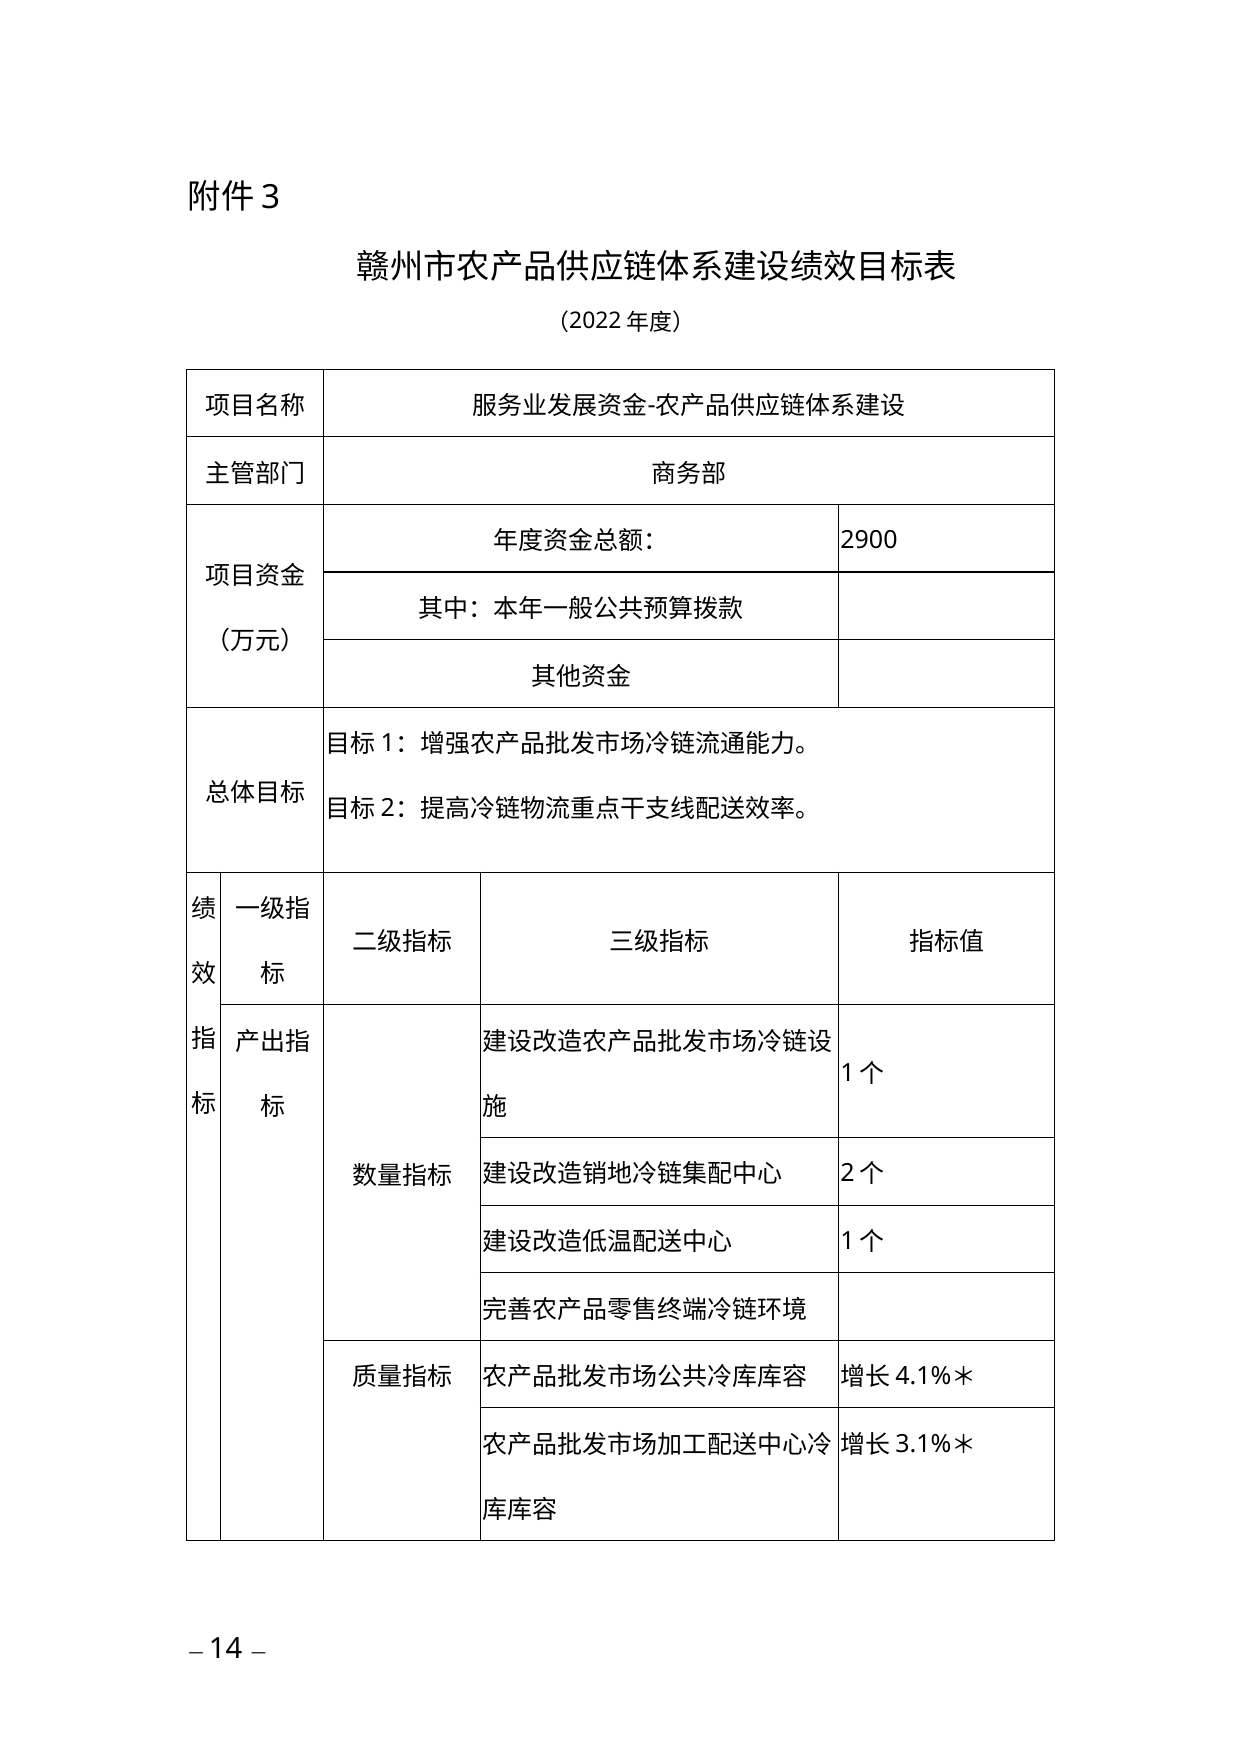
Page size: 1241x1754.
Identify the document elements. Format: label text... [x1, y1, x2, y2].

table_cell 完善农产品零售终端冷链环境 [481, 1273, 838, 1340]
table_cell 年度资金总额： [324, 505, 838, 571]
table_cell 建设改造低温配送中心 [481, 1206, 838, 1272]
table_cell 绩 效 指 标 [187, 873, 220, 1540]
table_cell [839, 640, 1054, 707]
table_cell 商务部 [324, 437, 1054, 504]
table_cell 项目名称 [187, 370, 323, 436]
table_cell [839, 1273, 1054, 1340]
table_cell 1个 [839, 1005, 1054, 1137]
table_cell 质量指标 [324, 1341, 480, 1540]
table_cell 二级指标 [324, 873, 480, 1004]
table_cell 建设改造农产品批发市场冷链设施 [481, 1005, 838, 1137]
table_cell 建设改造销地冷链集配中心 [481, 1138, 838, 1204]
table_cell 2个 [839, 1138, 1054, 1204]
table_cell 产出指标 [221, 1005, 323, 1540]
table_cell 指标值 [839, 873, 1054, 1004]
table_cell 农产品批发市场加工配送中心冷库库容 [481, 1408, 838, 1540]
table_cell 项目资金 （万元） [187, 505, 323, 707]
table_cell [839, 573, 1054, 639]
text 附件3 [187, 162, 1053, 227]
table_cell （2022年度） [187, 302, 1054, 368]
table_cell 增长3.1%＊ [839, 1408, 1054, 1540]
table_cell 其他资金 [324, 640, 838, 707]
table_header 赣州市农产品供应链体系建设绩效目标表 [186, 227, 1127, 302]
table_cell 一级指标 [221, 873, 323, 1004]
table_cell 主管部门 [187, 437, 323, 504]
table_cell 三级指标 [481, 873, 838, 1004]
table_cell 数量指标 [324, 1005, 480, 1340]
table_cell 目标1：增强农产品批发市场冷链流通能力。 目标2：提高冷链物流重点干支线配送效率。 [324, 708, 1054, 872]
table_cell 总体目标 [187, 708, 323, 872]
table_cell 其中：本年一般公共预算拨款 [324, 573, 838, 639]
table_cell 1个 [839, 1206, 1054, 1272]
table_cell 2900 [839, 505, 1054, 571]
table_cell 增长4.1%＊ [839, 1341, 1054, 1407]
table_cell 农产品批发市场公共冷库库容 [481, 1341, 838, 1407]
table_cell 服务业发展资金-农产品供应链体系建设 [324, 370, 1054, 436]
